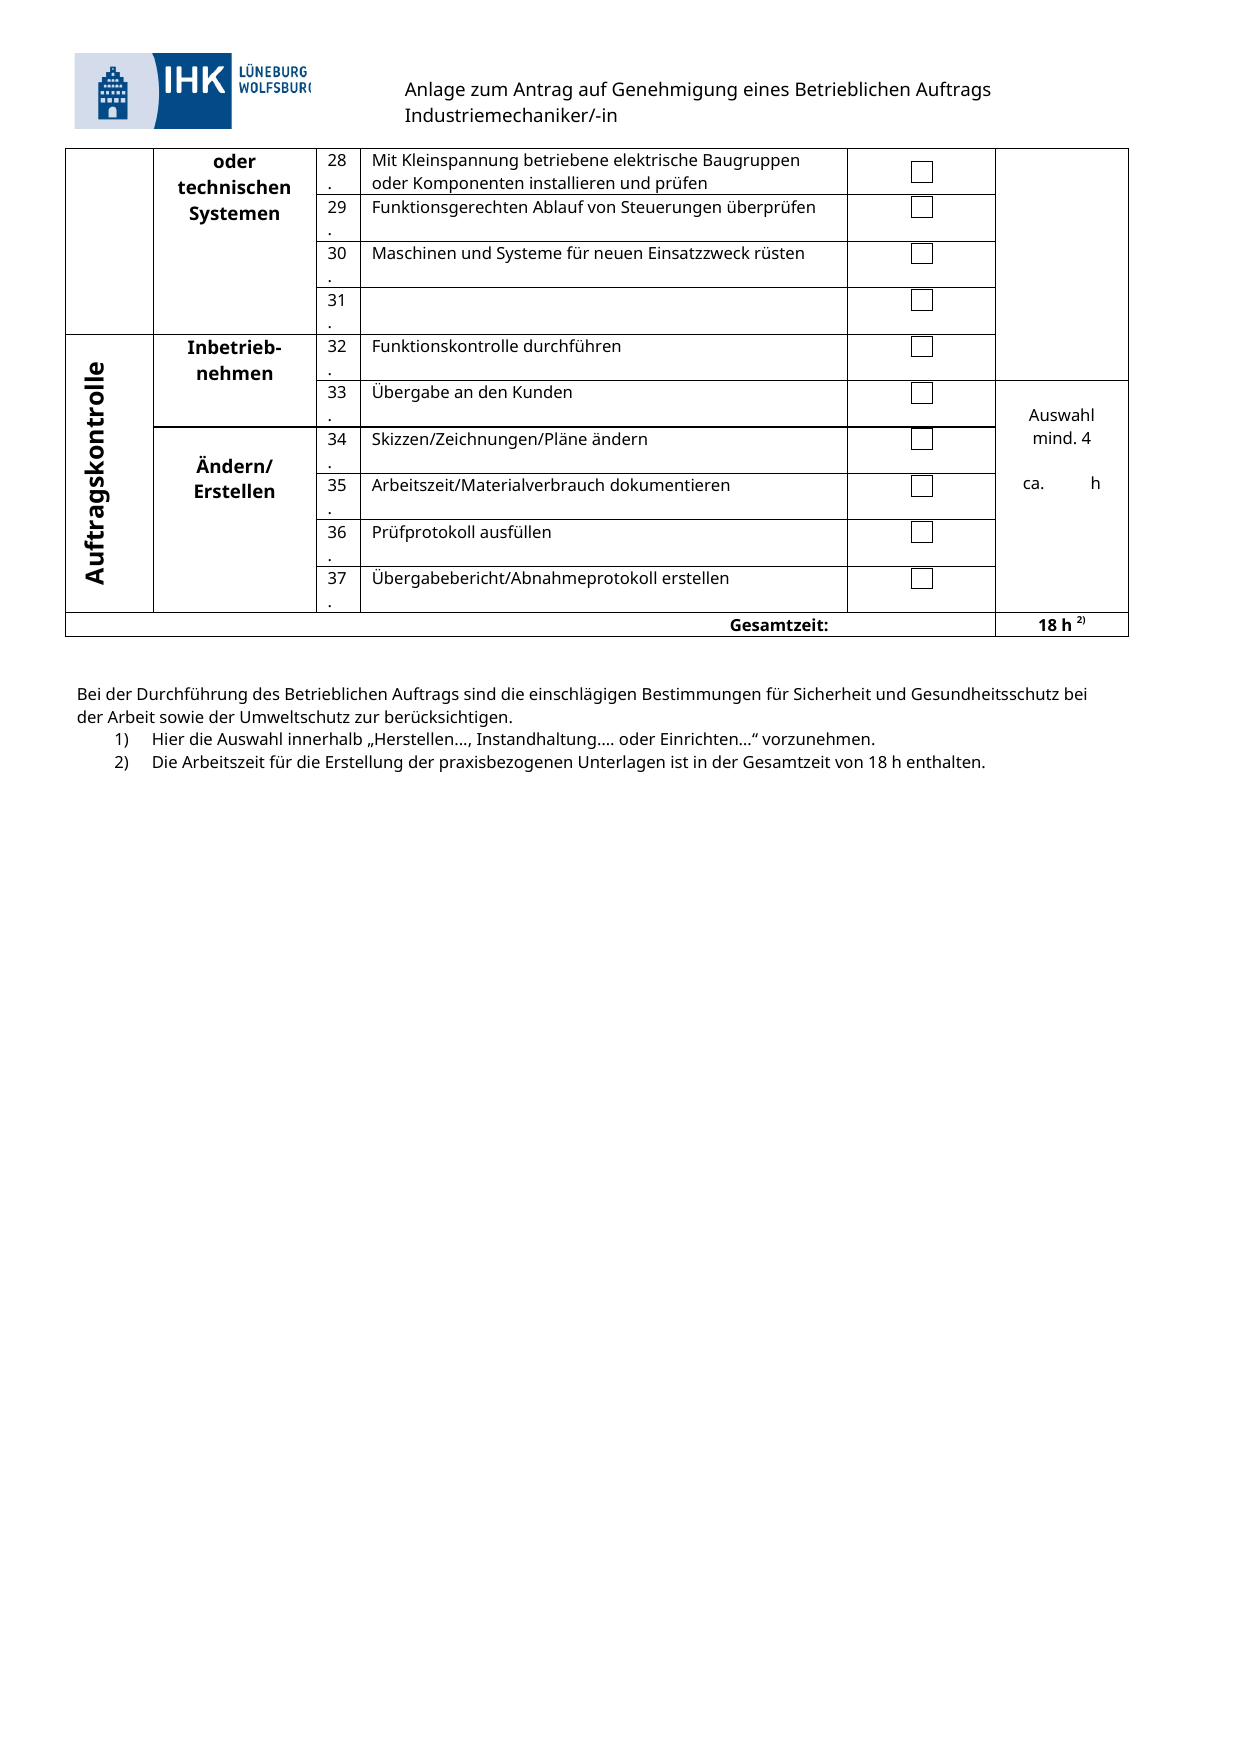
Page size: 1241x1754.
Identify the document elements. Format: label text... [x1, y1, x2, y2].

table_cell 30. [317, 242, 360, 287]
table_cell [848, 474, 995, 519]
table_cell Skizzen/Zeichnungen/Pläne ändern [361, 428, 847, 473]
table_cell Funktionskontrolle durchführen [361, 335, 847, 380]
table_cell Arbeitszeit/Materialverbrauch dokumentieren [361, 474, 847, 519]
table_cell 34. [317, 428, 360, 473]
table_cell 18 h 2) [996, 613, 1128, 636]
table_cell 28. [317, 149, 360, 194]
table_cell Mit Kleinspannung betriebene elektrische Baugruppen oder Komponenten installieren und prüfen [361, 149, 847, 194]
table_cell [848, 567, 995, 612]
table_cell Prüfprotokoll ausfüllen [361, 520, 847, 566]
table_cell [848, 242, 995, 287]
table_cell Auswahl mind. 4 ca. h [996, 381, 1128, 612]
table_cell Maschinen und Systeme für neuen Einsatzzweck rüsten [361, 242, 847, 287]
table_cell [848, 149, 995, 194]
table_cell Inbetrieb- nehmen [154, 335, 316, 426]
table_cell [848, 520, 995, 566]
table_cell 37. [317, 567, 360, 612]
table_cell Übergabe an den Kunden [361, 381, 847, 426]
table_cell Funktionsgerechten Ablauf von Steuerungen überprüfen [361, 195, 847, 241]
table_cell Übergabebericht/Abnahmeprotokoll erstellen [361, 567, 847, 612]
table_cell 35. [317, 474, 360, 519]
table_cell [848, 195, 995, 241]
table_cell Ändern/ Erstellen [154, 428, 316, 612]
table_cell [848, 335, 995, 380]
table_cell 36. [317, 520, 360, 566]
table_cell [361, 288, 847, 333]
table_cell 32. [317, 335, 360, 380]
table_cell 31. [317, 288, 360, 333]
table_cell Auftragskontrolle [66, 335, 153, 612]
table_cell [848, 381, 995, 426]
table_cell Gesamtzeit: [66, 613, 995, 636]
table_cell [848, 288, 995, 333]
table_cell Bei der Durchführung des Betrieblichen Auftrags sind die einschlägigen Bestimmungen für Sicherheit und Gesundheitsschutz bei der Arbeit sowie der Umweltschutz zur berücksichtigen. Hier die Auswahl innerhalb „Herstellen..., Instandhaltung…. oder Einrichten…“ vorzunehmen. Die Arbeitszeit für die Erstellung der praxisbezogenen Unterlagen ist in der Gesamtzeit von 18 h enthalten. [65, 637, 1128, 773]
picture [73, 53, 311, 128]
table_cell 33. [317, 381, 360, 426]
table_cell [848, 428, 995, 473]
table_cell 29. [317, 195, 360, 241]
